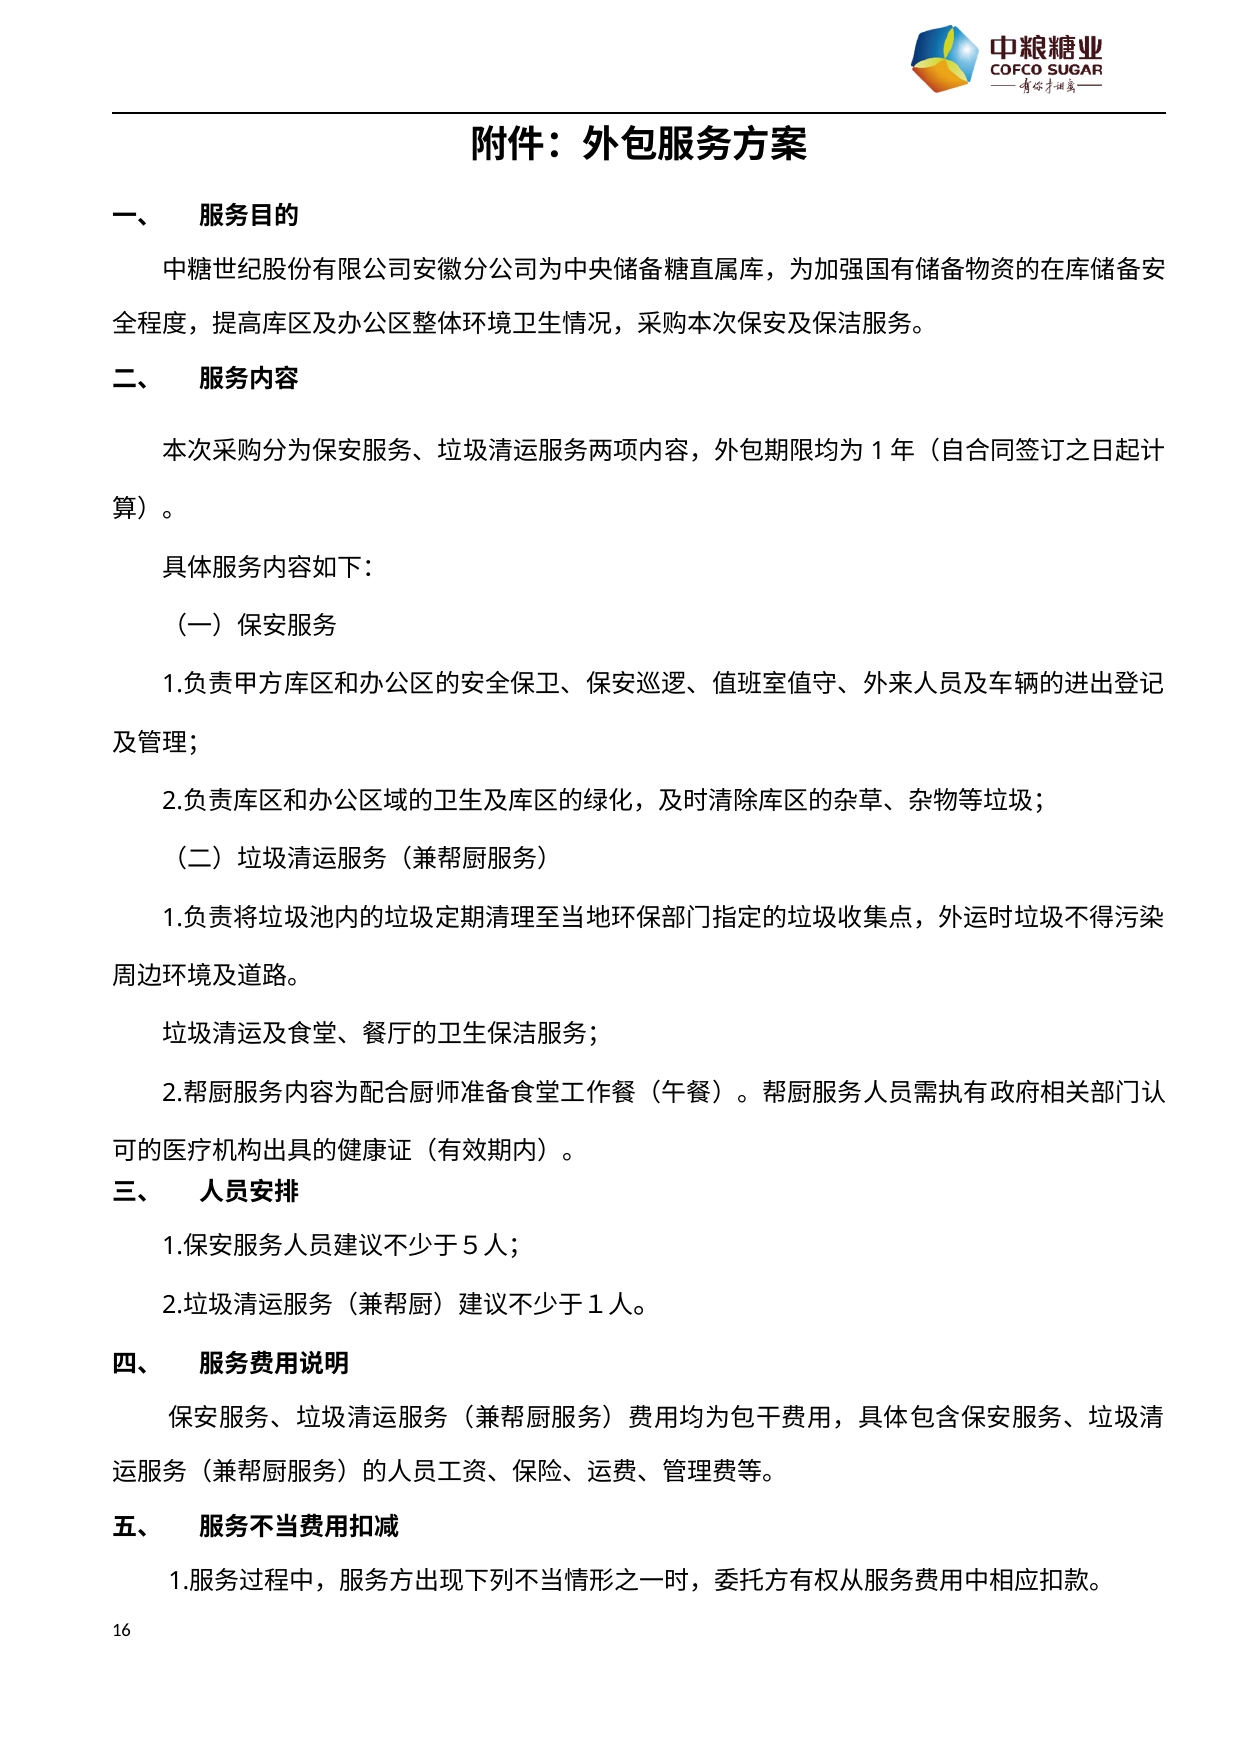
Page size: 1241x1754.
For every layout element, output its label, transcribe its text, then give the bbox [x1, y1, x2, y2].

text （一）保安服务 [112, 588, 1166, 646]
text 附件：外包服务方案 [112, 114, 1166, 168]
text 1.负责将垃圾池内的垃圾定期清理至当地环保部门指定的垃圾收集点，外运时垃圾不得污染周边环境及道路。 [112, 879, 1166, 996]
list 1.服务过程中，服务方出现下列不当情形之一时，委托方有权从服务费用中相应扣款。 [112, 1561, 1166, 1597]
text 本次采购分为保安服务、垃圾清运服务两项内容，外包期限均为1年（自合同签订之日起计算）。 [112, 413, 1166, 529]
text 中糖世纪股份有限公司安徽分公司为中央储备糖直属库，为加强国有储备物资的在库储备安全程度，提高库区及办公区整体环境卫生情况，采购本次保安及保洁服务。 [112, 249, 1166, 340]
list 服务目的 [112, 195, 1166, 231]
text 具体服务内容如下： [112, 529, 1166, 588]
list 服务内容 [112, 358, 1166, 394]
list 人员安排 [112, 1171, 1166, 1207]
text 2.帮厨服务内容为配合厨师准备食堂工作餐（午餐）。帮厨服务人员需执有政府相关部门认可的医疗机构出具的健康证（有效期内）。 [112, 1054, 1166, 1171]
list 2.垃圾清运服务（兼帮厨）建议不少于１人。 [112, 1280, 1166, 1322]
list 保安服务、垃圾清运服务（兼帮厨服务）费用均为包干费用，具体包含保安服务、垃圾清运服务（兼帮厨服务）的人员工资、保险、运费、管理费等。 [112, 1397, 1166, 1488]
text 1.负责甲方库区和办公区的安全保卫、保安巡逻、值班室值守、外来人员及车辆的进出登记及管理； [112, 646, 1166, 763]
text 垃圾清运及食堂、餐厅的卫生保洁服务； [112, 996, 1166, 1054]
text 2.负责库区和办公区域的卫生及库区的绿化，及时清除库区的杂草、杂物等垃圾； [112, 763, 1166, 821]
list 1.保安服务人员建议不少于５人； [112, 1225, 1166, 1262]
text （二）垃圾清运服务（兼帮厨服务） [112, 821, 1166, 879]
list 服务费用说明 [112, 1343, 1166, 1379]
picture [893, 18, 1123, 104]
list 服务不当费用扣减 [112, 1506, 1166, 1542]
